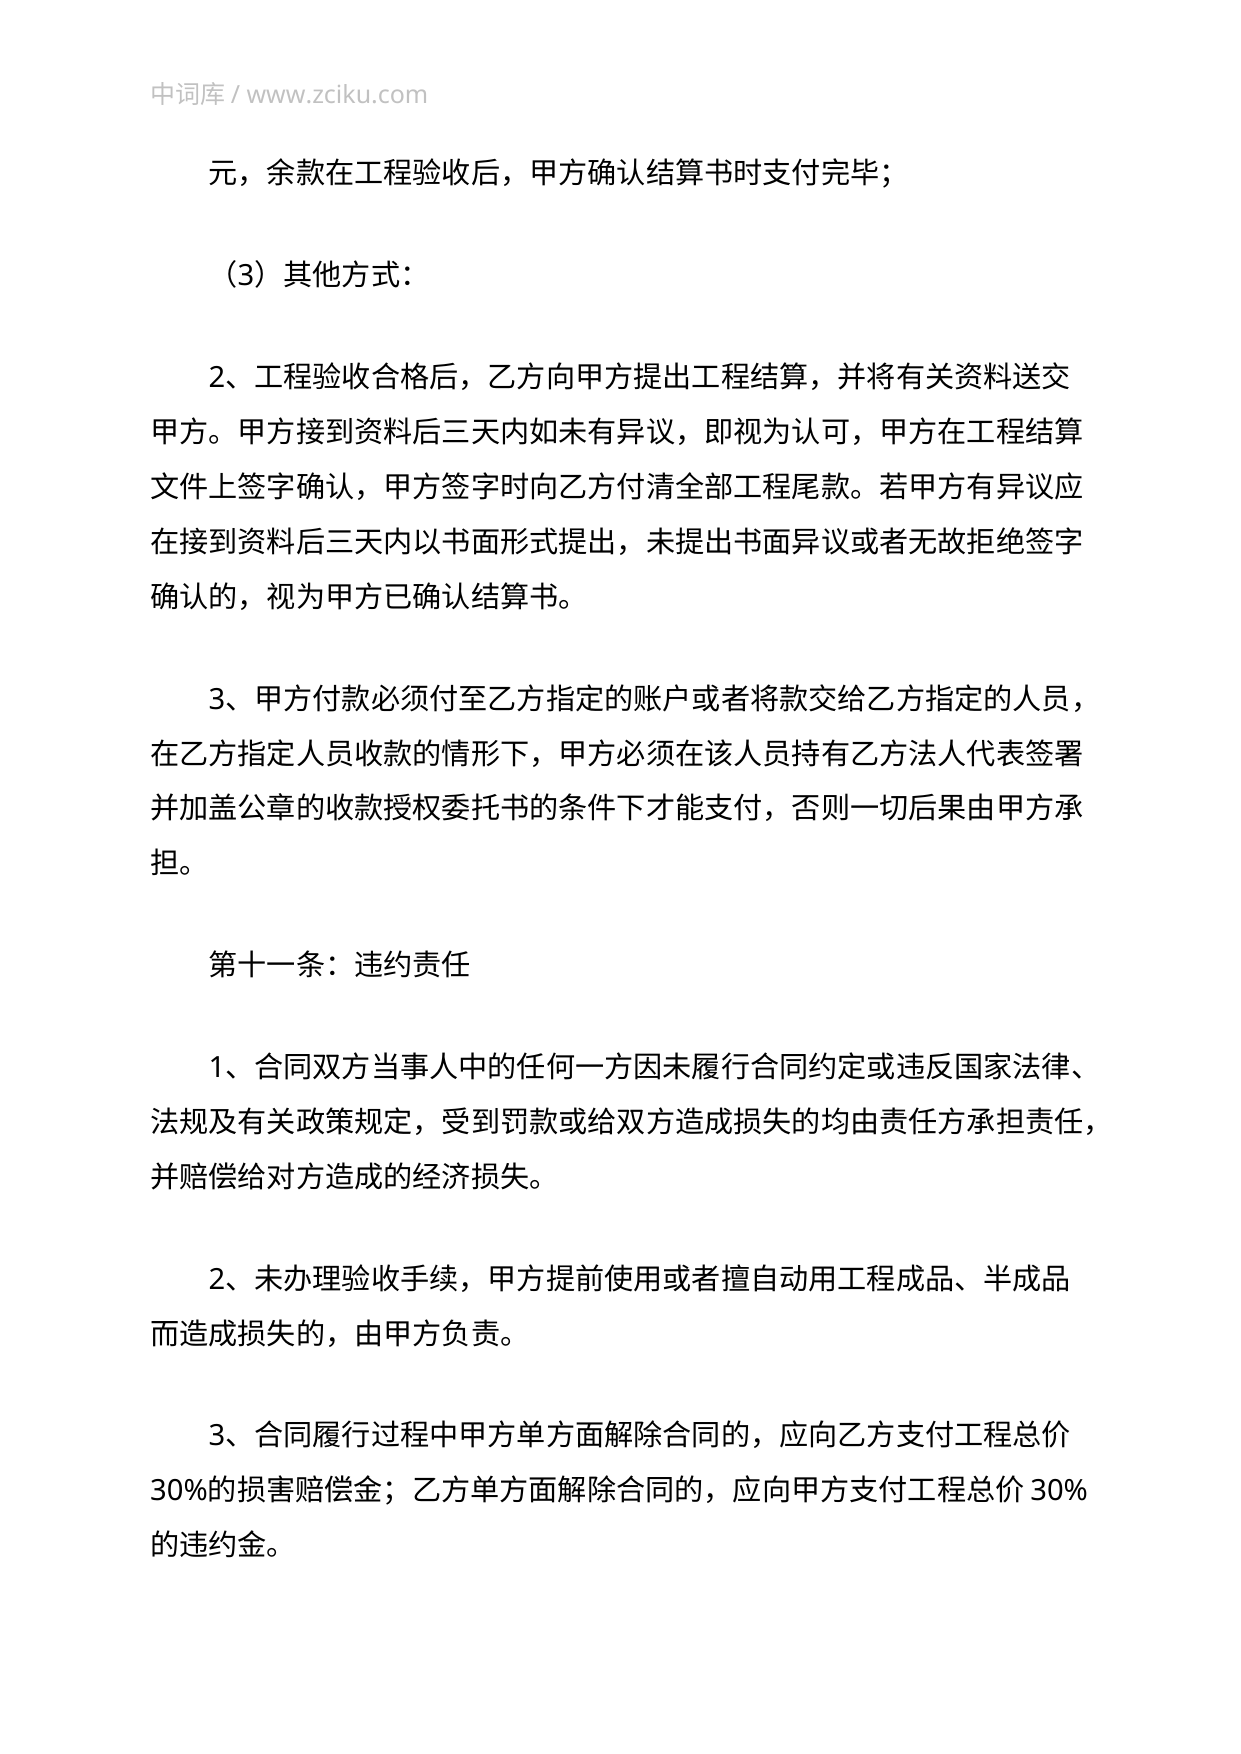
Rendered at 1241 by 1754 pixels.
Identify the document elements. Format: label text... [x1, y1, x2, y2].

text 2、未办理验收手续，甲方提前使用或者擅自动用工程成品、半成品而造成损失的，由甲方负责。 [150, 1255, 1090, 1352]
text （3）其他方式： [150, 252, 1090, 294]
text 3、甲方付款必须付至乙方指定的账户或者将款交给乙方指定的人员，在乙方指定人员收款的情形下，甲方必须在该人员持有乙方法人代表签署并加盖公章的收款授权委托书的条件下才能支付，否则一切后果由甲方承担。 [150, 675, 1090, 882]
text 2、工程验收合格后，乙方向甲方提出工程结算，并将有关资料送交甲方。甲方接到资料后三天内如未有异议，即视为认可，甲方在工程结算文件上签字确认，甲方签字时向乙方付清全部工程尾款。若甲方有异议应在接到资料后三天内以书面形式提出，未提出书面异议或者无故拒绝签字确认的，视为甲方已确认结算书。 [150, 354, 1090, 616]
text 元，余款在工程验收后，甲方确认结算书时支付完毕； [150, 150, 1090, 192]
text 第十一条：违约责任 [150, 942, 1090, 984]
text 1、合同双方当事人中的任何一方因未履行合同约定或违反国家法律、法规及有关政策规定，受到罚款或给双方造成损失的均由责任方承担责任，并赔偿给对方造成的经济损失。 [150, 1043, 1090, 1196]
text 3、合同履行过程中甲方单方面解除合同的，应向乙方支付工程总价30%的损害赔偿金；乙方单方面解除合同的，应向甲方支付工程总价30%的违约金。 [150, 1412, 1090, 1564]
